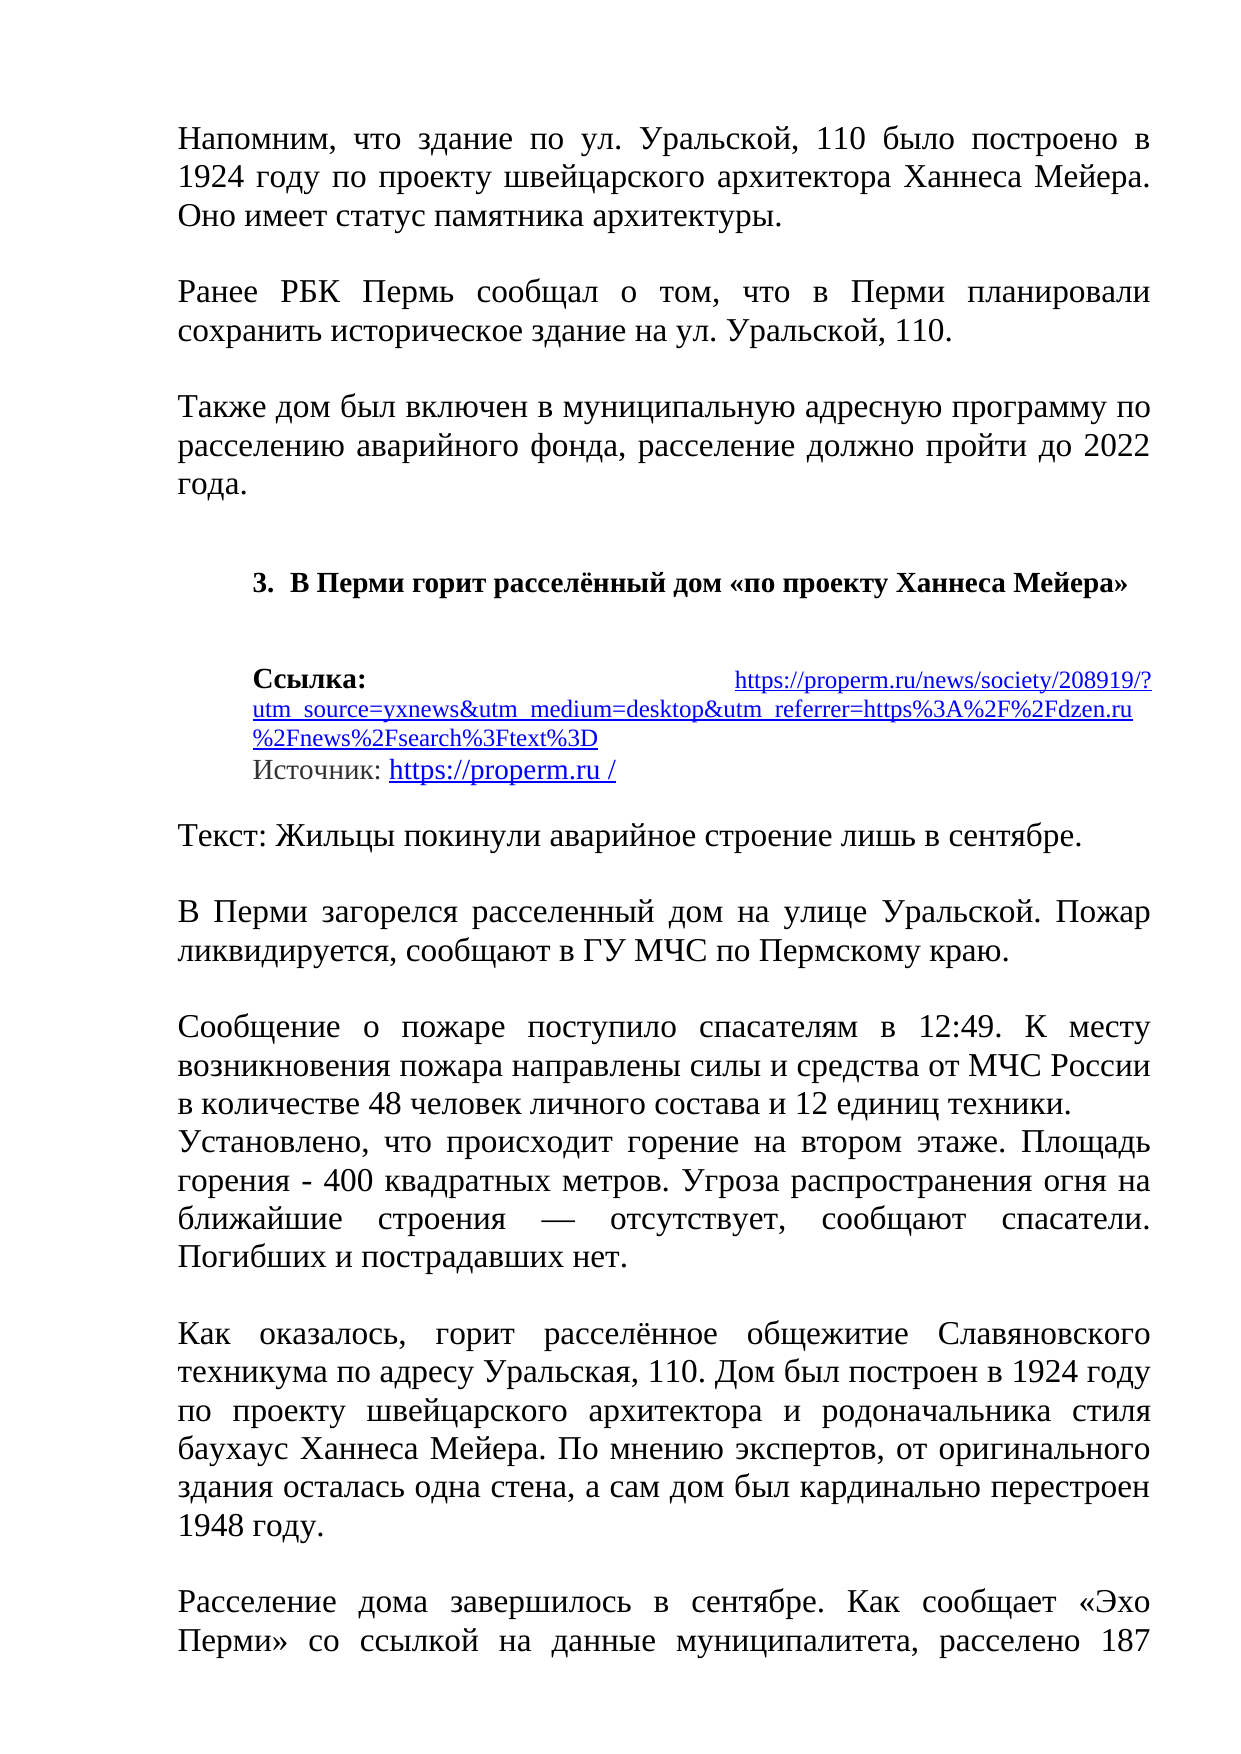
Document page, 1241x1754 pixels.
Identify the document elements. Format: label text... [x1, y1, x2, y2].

text В Перми загорелся расселенный дом на улице Уральской. Пожар ликвидируется, сообщают в ГУ МЧС по Пермскому краю. [177, 891, 1152, 968]
subtitle В Перми горит расселённый дом «по проекту Ханнеса Мейера» [252, 565, 1152, 598]
text Также дом был включен в муниципальную адресную программу по расселению аварийного фонда, расселение должно пройти до 2022 года. [177, 386, 1152, 501]
list Источник: https://properm.ru / [252, 752, 1152, 786]
text Текст: Жильцы покинули аварийное строение лишь в сентябре. [177, 815, 1152, 853]
text Сообщение о пожаре поступило спасателям в 12:49. К месту возникновения пожара направлены силы и средства от МЧС России в количестве 48 человек личного состава и 12 единиц техники. [177, 1006, 1152, 1121]
text Напомним, что здание по ул. Уральской, 110 было построено в 1924 году по проекту швейцарского архитектора Ханнеса Мейера. Оно имеет статус памятника архитектуры. [177, 118, 1152, 233]
text Как оказалось, горит расселённое общежитие Славяновского техникума по адресу Уральская, 110. Дом был построен в 1924 году по проекту швейцарского архитектора и родоначальника стиля баухаус Ханнеса Мейера. По мнению экспертов, от оригинального здания осталась одна стена, а сам дом был кардинально перестроен 1948 году. [177, 1313, 1152, 1543]
text Установлено, что происходит горение на втором этаже. Площадь горения - 400 квадратных метров. Угроза распространения огня на ближайшие строения — отсутствует, сообщают спасатели. Погибших и пострадавших нет. [177, 1121, 1152, 1275]
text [177, 1581, 1152, 1658]
text Ранее РБК Пермь сообщал о том, что в Перми планировали сохранить историческое здание на ул. Уральской, 110. [177, 271, 1152, 348]
list Ссылка: https://properm.ru/news/society/208919/?utm_source=yxnews&utm_medium=desktop&utm_referrer=https%3A%2F%2Fdzen.ru%2Fnews%2Fsearch%3Ftext%3D [252, 661, 1152, 752]
